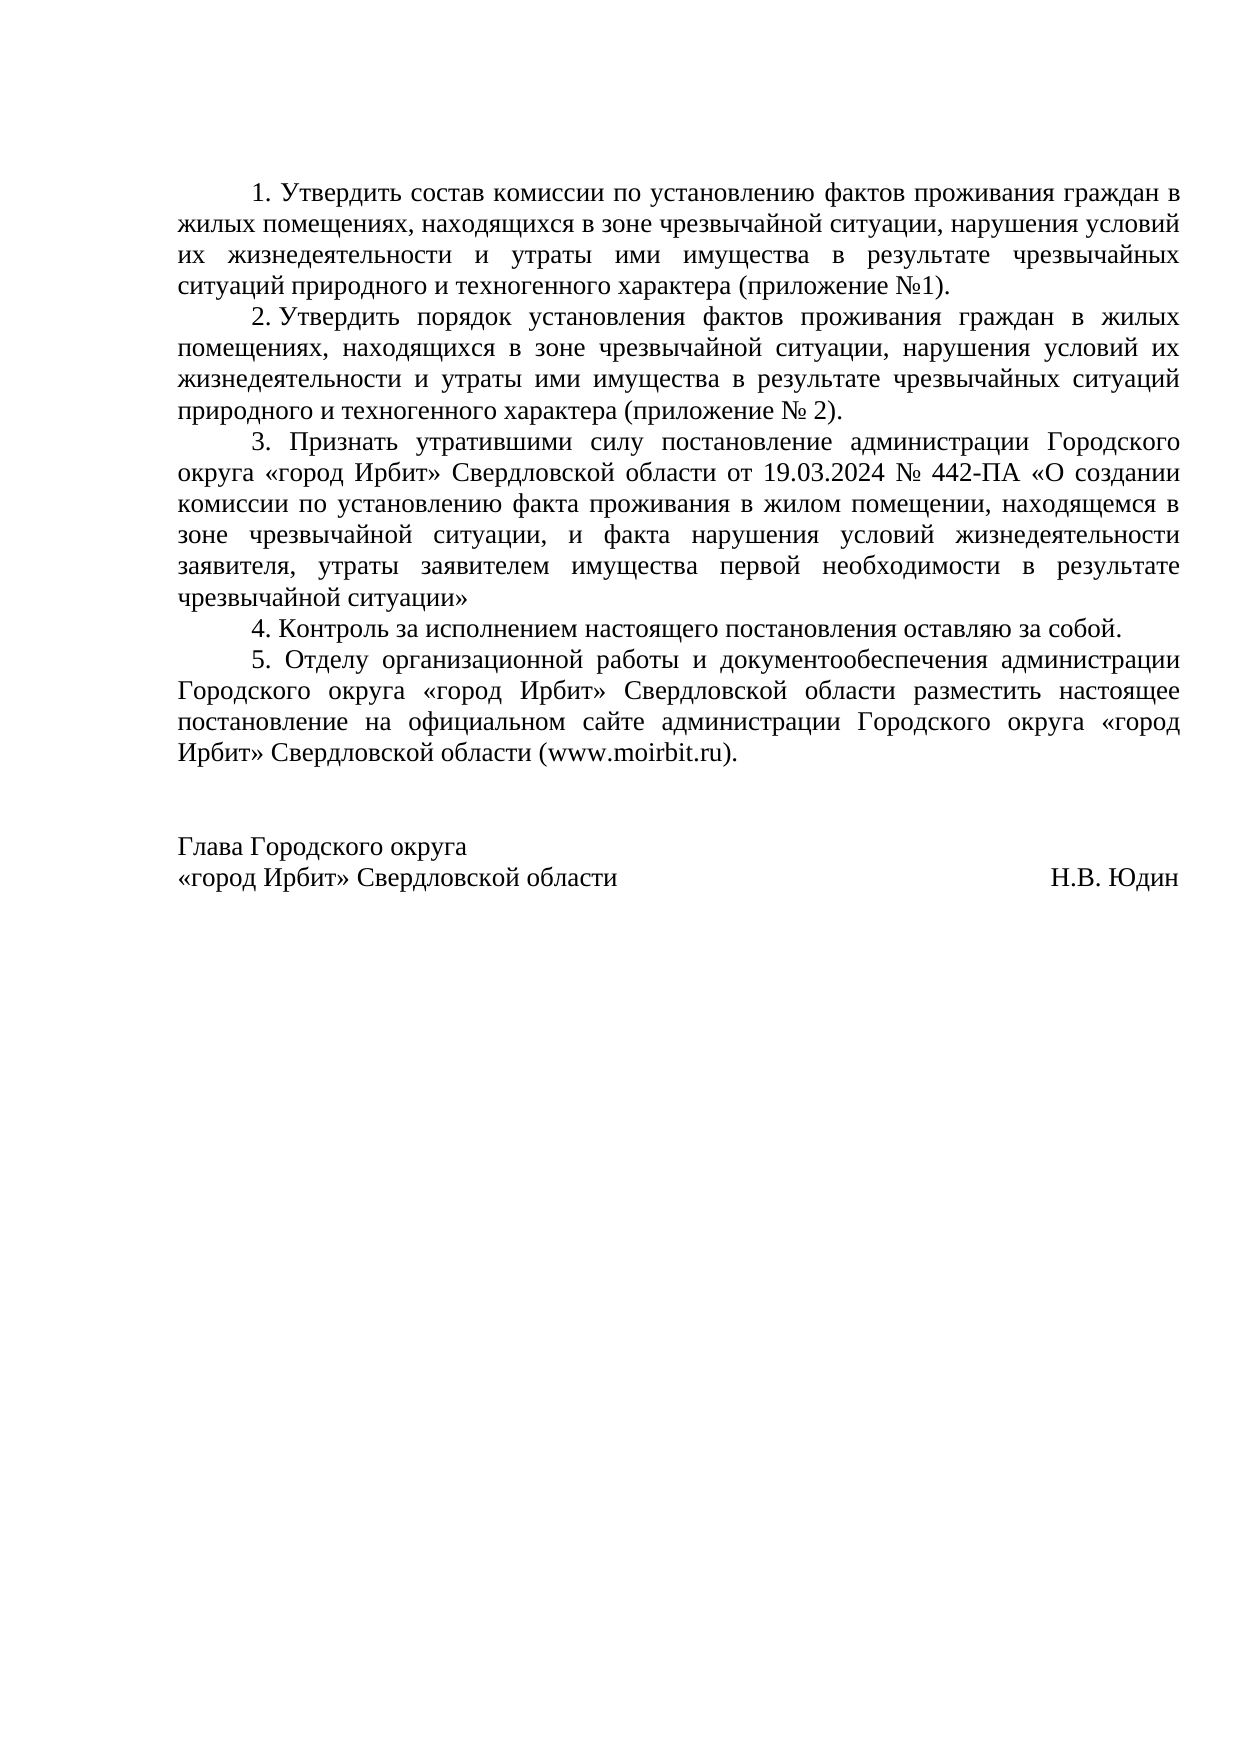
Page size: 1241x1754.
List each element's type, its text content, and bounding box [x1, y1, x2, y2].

text Глава Городского округа [177, 830, 1181, 861]
text «город Ирбит» Свердловской области Н.В. Юдин [177, 861, 1181, 892]
text 2. Утвердить порядок установления фактов проживания граждан в жилых помещениях, находящихся в зоне чрезвычайной ситуации, нарушения условий их жизнедеятельности и утраты ими имущества в результате чрезвычайных ситуаций природного и техногенного характера (приложение № 2). [177, 300, 1181, 425]
text 3. Признать утратившими силу постановление администрации Городского округа «город Ирбит» Свердловской области от 19.03.2024 № 442-ПА «О создании комиссии по установлению факта проживания в жилом помещении, находящемся в зоне чрезвычайной ситуации, и факта нарушения условий жизнедеятельности заявителя, утраты заявителем имущества первой необходимости в результате чрезвычайной ситуации» [177, 425, 1181, 612]
text 1. Утвердить состав комиссии по установлению фактов проживания граждан в жилых помещениях, находящихся в зоне чрезвычайной ситуации, нарушения условий их жизнедеятельности и утраты ими имущества в результате чрезвычайных ситуаций природного и техногенного характера (приложение №1). [177, 176, 1181, 300]
text 5. Отделу организационной работы и документообеспечения администрации Городского округа «город Ирбит» Свердловской области разместить настоящее постановление на официальном сайте администрации Городского округа «город Ирбит» Свердловской области (www.moirbit.ru). [177, 643, 1181, 767]
text 4. Контроль за исполнением настоящего постановления оставляю за собой. [177, 612, 1181, 643]
